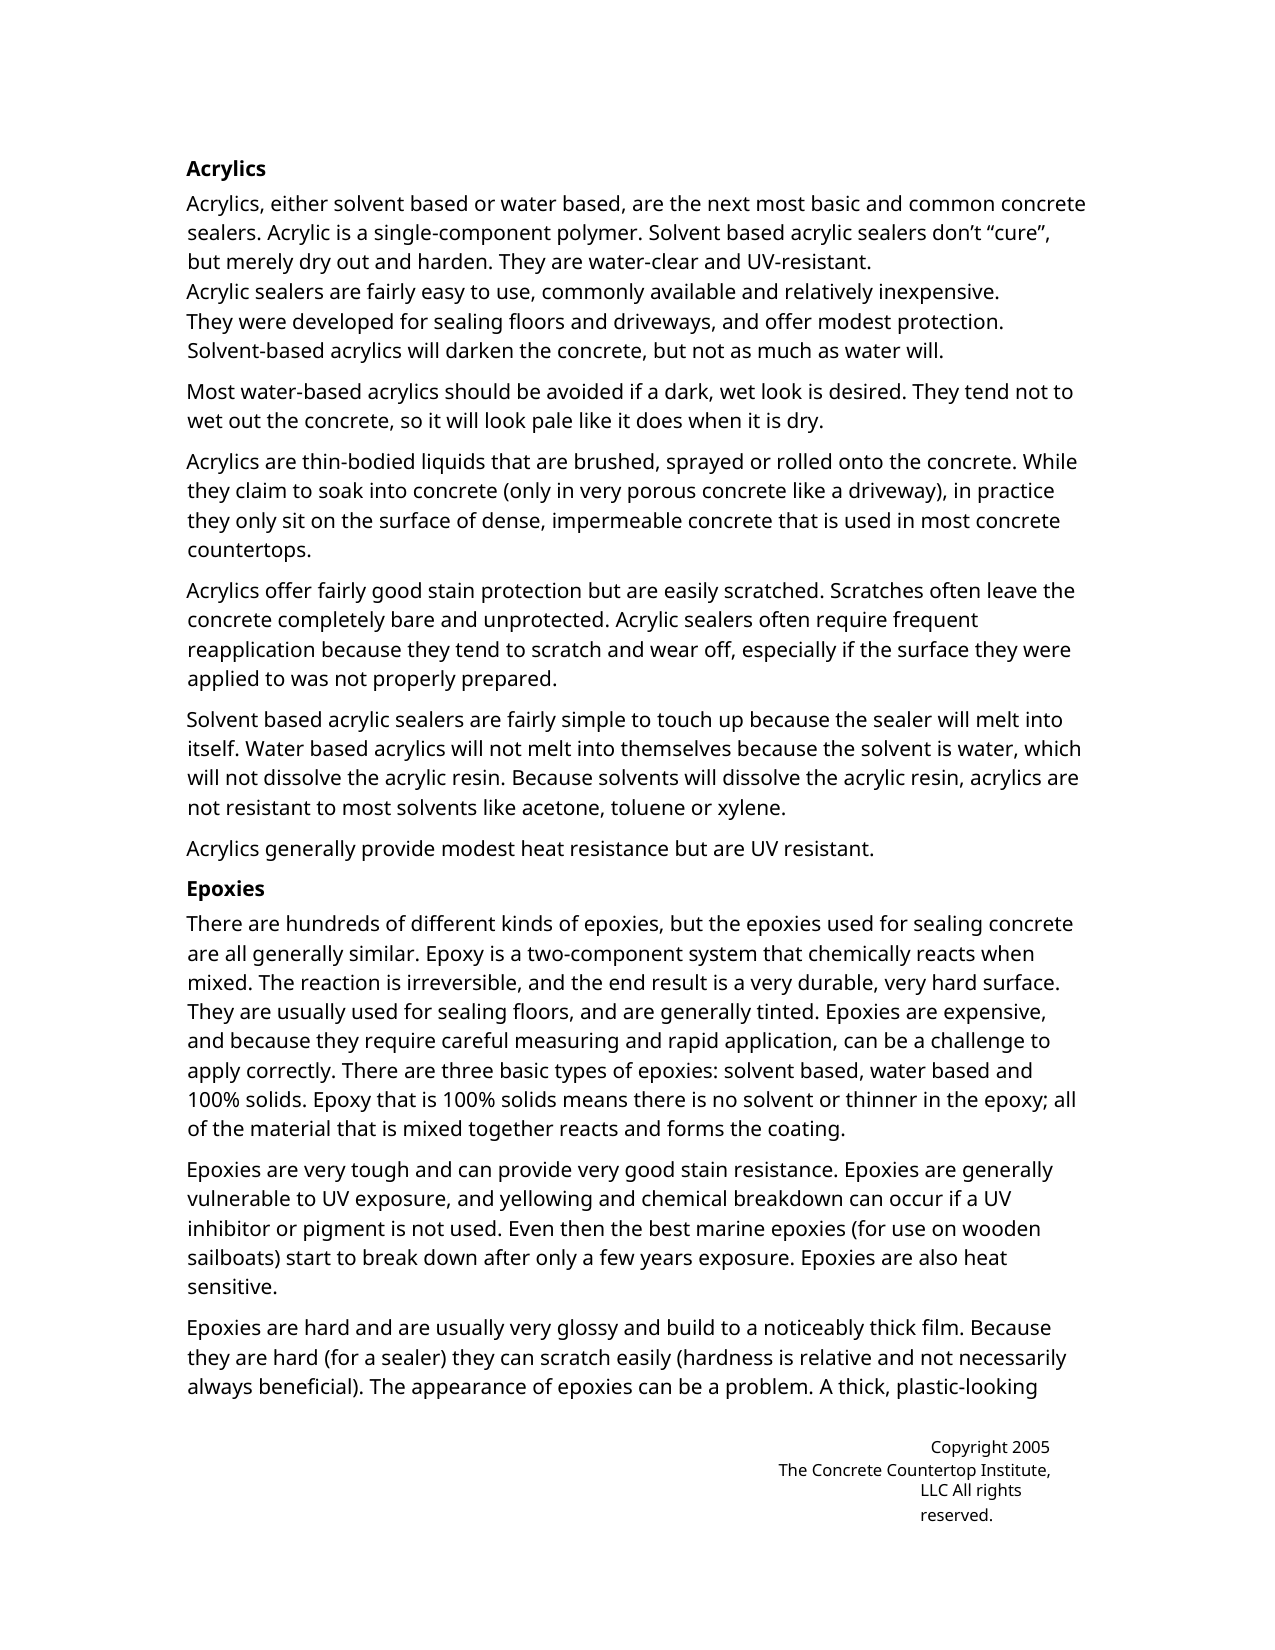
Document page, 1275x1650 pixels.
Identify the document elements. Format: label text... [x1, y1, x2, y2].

text Acrylics offer fairly good stain protection but are easily scratched. Scratches often leave the concrete completely bare and unprotected. Acrylic sealers often require frequent reapplication because they tend to scratch and wear off, especially if the surface they were applied to was not properly prepared. [186, 576, 1087, 692]
text There are hundreds of different kinds of epoxies, but the epoxies used for sealing concrete are all generally similar. Epoxy is a two-component system that chemically reacts when mixed. The reaction is irreversible, and the end result is a very durable, very hard surface. They are usually used for sealing floors, and are generally tinted. Epoxies are expensive, and because they require careful measuring and rapid application, can be a challenge to apply correctly. There are three basic types of epoxies: solvent based, water based and 100% solids. Epoxy that is 100% solids means there is no solvent or thinner in the epoxy; all of the material that is mixed together reacts and forms the coating. [186, 909, 1087, 1143]
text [186, 1313, 1087, 1400]
text Acrylics, either solvent based or water based, are the next most basic and common concrete sealers. Acrylic is a single-component polymer. Solvent based acrylic sealers don’t “cure”, but merely dry out and harden. They are water-clear and UV-resistant. [186, 189, 1087, 276]
text Acrylic sealers are fairly easy to use, commonly available and relatively inexpensive. [186, 277, 1087, 305]
text Acrylics generally provide modest heat resistance but are UV resistant. [186, 834, 1087, 862]
text Acrylics are thin-bodied liquids that are brushed, sprayed or rolled onto the concrete. While they claim to soak into concrete (only in very porous concrete like a driveway), in practice they only sit on the surface of dense, impermeable concrete that is used in most concrete countertops. [186, 447, 1087, 564]
text They were developed for sealing floors and driveways, and offer modest protection. Solvent-based acrylics will darken the concrete, but not as much as water will. [186, 307, 1087, 365]
subtitle Epoxies [186, 874, 1036, 903]
text Solvent based acrylic sealers are fairly simple to touch up because the sealer will melt into itself. Water based acrylics will not melt into themselves because the solvent is water, which will not dissolve the acrylic resin. Because solvents will dissolve the acrylic resin, acrylics are not resistant to most solvents like acetone, toluene or xylene. [186, 705, 1087, 821]
subtitle Acrylics [186, 154, 1036, 182]
text Epoxies are very tough and can provide very good stain resistance. Epoxies are generally vulnerable to UV exposure, and yellowing and chemical breakdown can occur if a UV inhibitor or pigment is not used. Even then the best marine epoxies (for use on wooden sailboats) start to break down after only a few years exposure. Epoxies are also heat sensitive. [186, 1155, 1087, 1301]
text Most water-based acrylics should be avoided if a dark, wet look is desired. They tend not to wet out the concrete, so it will look pale like it does when it is dry. [186, 377, 1087, 435]
